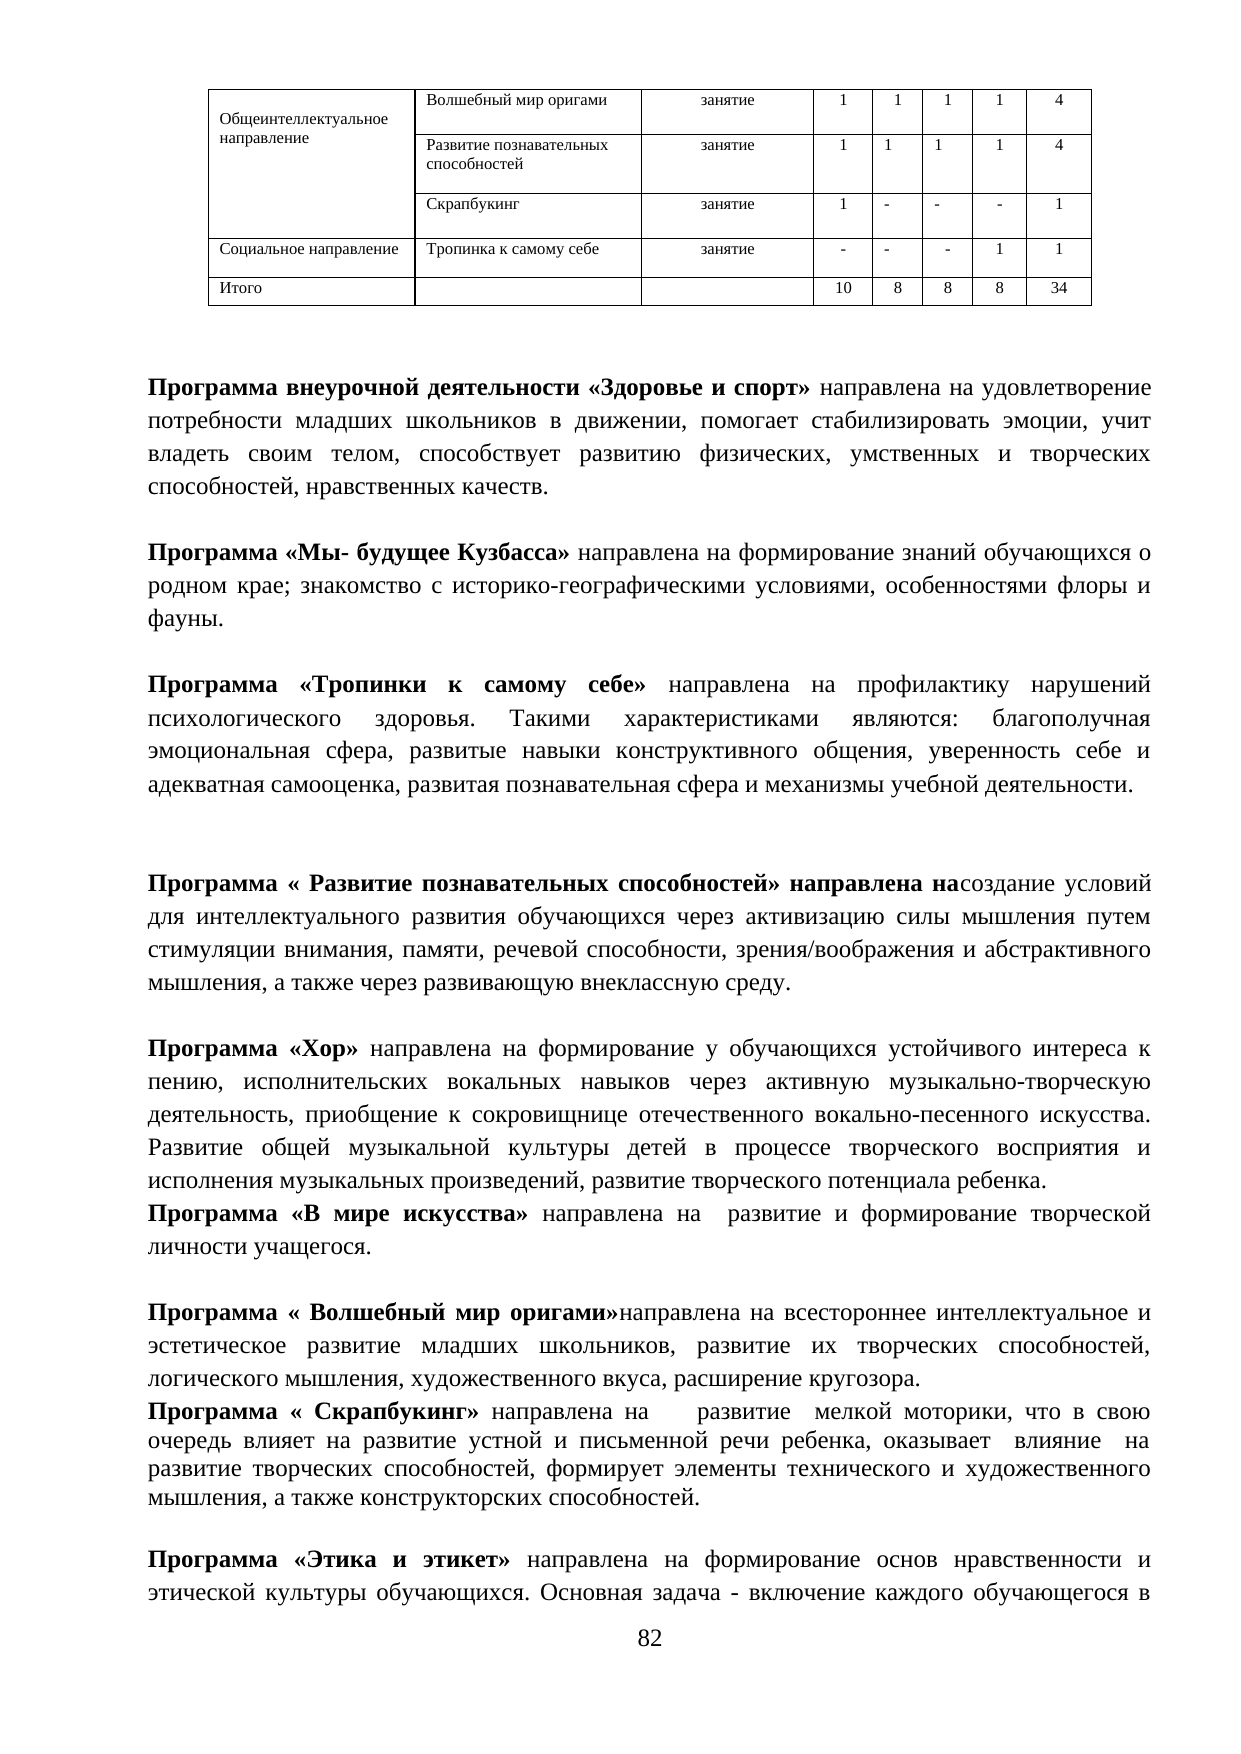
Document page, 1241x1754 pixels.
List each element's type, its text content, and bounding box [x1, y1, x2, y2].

table_cell 4 [1027, 135, 1091, 192]
table_cell - [923, 194, 972, 238]
text Программа «Мы- будущее Кузбасса» направлена на формирование знаний обучающихся о родном крае; знакомство с историко-географическими условиями, особенностями флоры и фауны. [148, 599, 1152, 632]
table_cell 1 [973, 239, 1026, 277]
text Программа « Развитие познавательных способностей» направлена насоздание условий для интеллектуального развития обучающихся через активизацию силы мышления путем стимуляции внимания, памяти, речевой способности, зрения/воображения и абстрактивного мышления, а также через развивающую внеклассную среду. [148, 962, 1152, 996]
table_cell 8 [973, 278, 1026, 305]
text Программа «Тропинки к самому себе» направлена на профилактику нарушений психологического здоровья. Такими характеристиками являются: благополучная эмоциональная сфера, развитые навыки конструктивного общения, уверенность себе и адекватная самооценка, развитая познавательная сфера и механизмы учебной деятельности. [148, 764, 1152, 797]
table_cell Тропинка к самому себе [416, 239, 641, 277]
text Программа «Хор» направлена на формирование у обучающихся устойчивого интереса к пению, исполнительских вокальных навыков через активную музыкально-творческую деятельность, приобщение к сокровищнице отечественного вокально-песенного искусства. Развитие общей музыкальной культуры детей в процессе творческого восприятия и исполнения музыкальных произведений, развитие творческого потенциала ребенка. [148, 1033, 1152, 1194]
table_cell [416, 278, 641, 305]
table_cell 1 [814, 90, 872, 134]
table_cell 1 [973, 90, 1026, 134]
table_cell - [873, 239, 922, 277]
text Программа «В мире искусства» направлена на развитие и формирование творческой личности учащегося. [148, 1198, 1152, 1260]
table_cell 1 [814, 135, 872, 192]
table_cell 1 [1027, 239, 1091, 277]
table_cell занятие [642, 135, 813, 192]
table_cell 34 [1027, 278, 1091, 305]
table_cell 8 [923, 278, 972, 305]
table_cell - [814, 239, 872, 277]
table_cell занятие [642, 90, 813, 134]
table_cell [642, 278, 813, 305]
table_cell 8 [873, 278, 922, 305]
text Программа «Мы- будущее Кузбасса» направлена на формирование знаний обучающихся о родном крае; знакомство с историко-географическими условиями, особенностями флоры и фауны. [148, 537, 1152, 571]
text Программа « Развитие познавательных способностей» направлена насоздание условий для интеллектуального развития обучающихся через активизацию силы мышления путем стимуляции внимания, памяти, речевой способности, зрения/воображения и абстрактивного мышления, а также через развивающую внеклассную среду. [148, 868, 1152, 901]
table_cell Развитие познавательных способностей [416, 135, 641, 192]
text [148, 1544, 1152, 1577]
table_cell 1 [873, 90, 922, 134]
table_cell Скрапбукинг [416, 194, 641, 238]
table_cell Итого [209, 278, 414, 305]
table_cell 4 [1027, 90, 1091, 134]
table_cell 1 [1027, 194, 1091, 238]
table_cell 1 [814, 194, 872, 238]
table_cell Общеинтеллектуальное направление [209, 90, 414, 238]
table_cell - [973, 194, 1026, 238]
table_cell 1 [923, 90, 972, 134]
table_cell занятие [642, 194, 813, 238]
table_cell 1 [973, 135, 1026, 192]
table_cell Волшебный мир оригами [416, 90, 641, 134]
table_cell 1 [873, 135, 922, 192]
table_cell - [873, 194, 922, 238]
text Программа « Скрапбукинг» направлена на развитие мелкой моторики, что в свою очередь влияет на развитие устной и письменной речи ребенка, оказывает влияние на развитие творческих способностей, формирует элементы технического и художественного мышления, а также конструкторских способностей. [148, 1396, 1152, 1511]
table_cell Социальное направление [209, 239, 414, 277]
text Программа « Волшебный мир оригами»направлена на всестороннее интеллектуальное и эстетическое развитие младших школьников, развитие их творческих способностей, логического мышления, художественного вкуса, расширение кругозора. [148, 1297, 1152, 1392]
text Программа внеурочной деятельности «Здоровье и спорт» направлена на удовлетворение потребности младших школьников в движении, помогает стабилизировать эмоции, учит владеть своим телом, способствует развитию физических, умственных и творческих способностей, нравственных качеств. [148, 372, 1152, 500]
table_cell 10 [814, 278, 872, 305]
table_cell - [923, 239, 972, 277]
table_cell 1 [923, 135, 972, 192]
table_cell занятие [642, 239, 813, 277]
